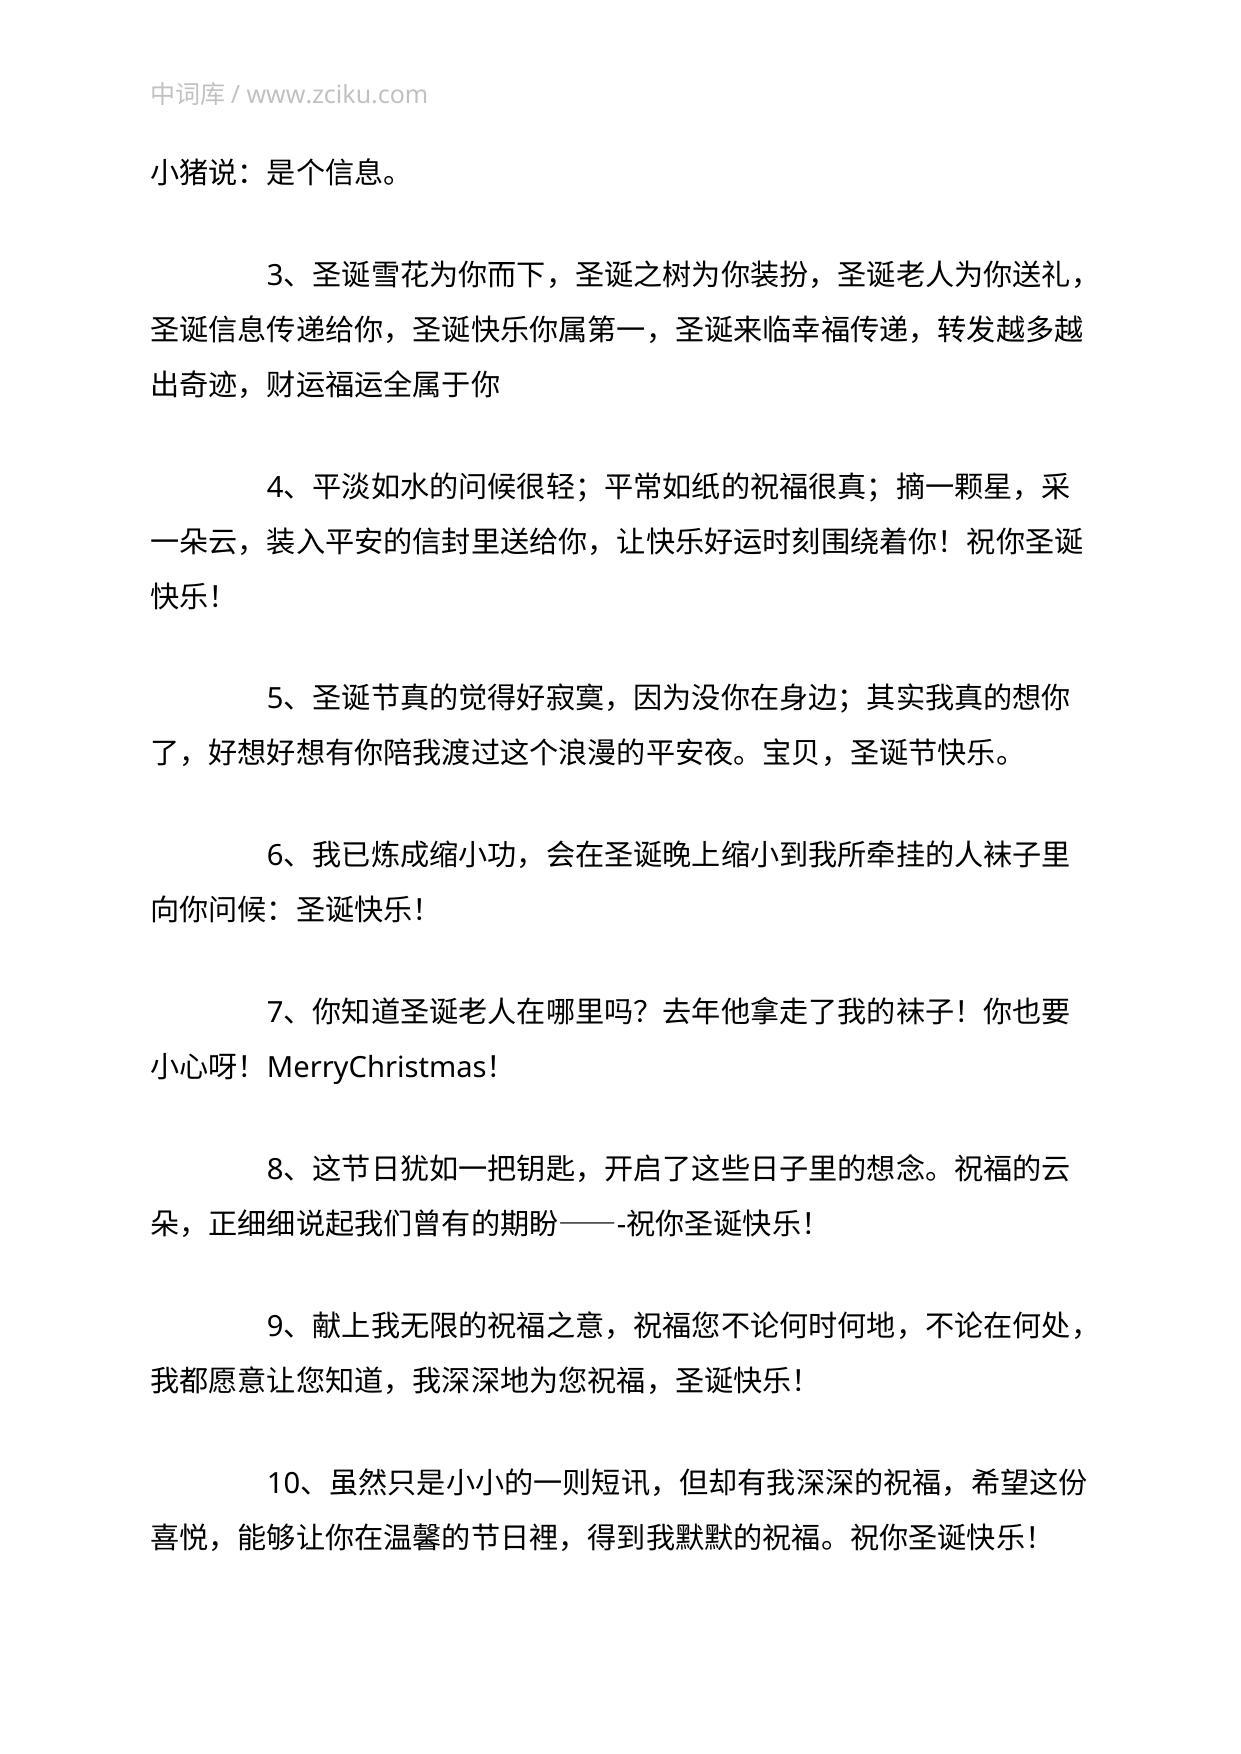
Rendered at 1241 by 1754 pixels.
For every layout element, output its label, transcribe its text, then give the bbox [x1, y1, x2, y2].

text 6、我已炼成缩小功，会在圣诞晚上缩小到我所牵挂的人袜子里向你问候：圣诞快乐！ [150, 832, 1090, 929]
text 8、这节日犹如一把钥匙，开启了这些日子里的想念。祝福的云朵，正细细说起我们曾有的期盼——-祝你圣诞快乐！ [150, 1146, 1090, 1243]
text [150, 150, 1090, 192]
text 4、平淡如水的问候很轻；平常如纸的祝福很真；摘一颗星，采一朵云，装入平安的信封里送给你，让快乐好运时刻围绕着你！祝你圣诞快乐！ [150, 463, 1090, 616]
text 5、圣诞节真的觉得好寂寞，因为没你在身边；其实我真的想你了，好想好想有你陪我渡过这个浪漫的平安夜。宝贝，圣诞节快乐。 [150, 675, 1090, 772]
text 9、献上我无限的祝福之意，祝福您不论何时何地，不论在何处，我都愿意让您知道，我深深地为您祝福，圣诞快乐！ [150, 1303, 1090, 1400]
text 10、虽然只是小小的一则短讯，但却有我深深的祝福，希望这份喜悦，能够让你在温馨的节日裡，得到我默默的祝福。祝你圣诞快乐！ [150, 1459, 1090, 1557]
text 3、圣诞雪花为你而下，圣诞之树为你装扮，圣诞老人为你送礼，圣诞信息传递给你，圣诞快乐你属第一，圣诞来临幸福传递，转发越多越出奇迹，财运福运全属于你 [150, 252, 1090, 404]
text 7、你知道圣诞老人在哪里吗？去年他拿走了我的袜子！你也要小心呀！MerryChristmas！ [150, 989, 1090, 1086]
